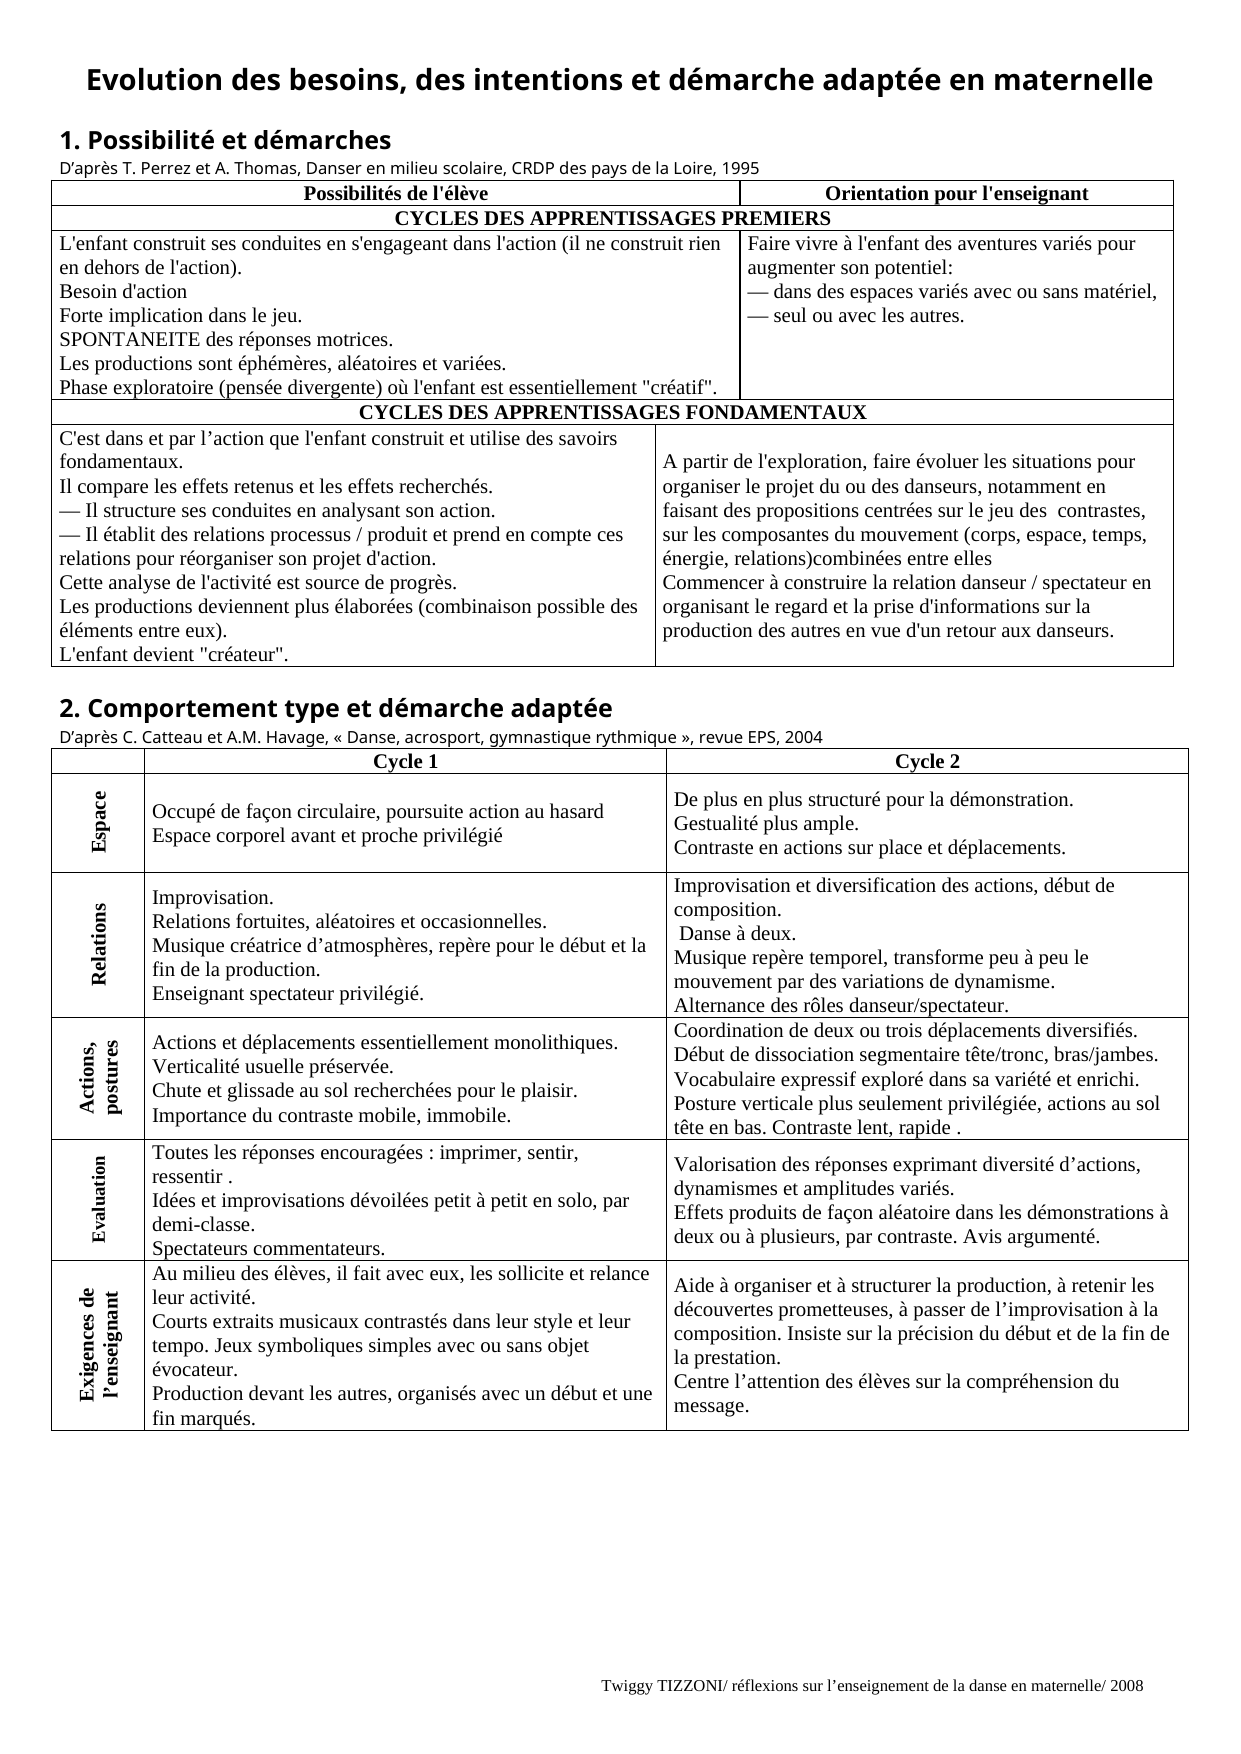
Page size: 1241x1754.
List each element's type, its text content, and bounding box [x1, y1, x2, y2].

text 2. Comportement type et démarche adaptée [59, 691, 1181, 725]
table_cell Toutes les réponses encouragées : imprimer, sentir, ressentir . Idées et improvisations dévoilées petit à petit en solo, par demi-classe. Spectateurs commentateurs. [145, 1140, 666, 1260]
table_cell Coordination de deux ou trois déplacements diversifiés. Début de dissociation segmentaire tête/tronc, bras/jambes. Vocabulaire expressif exploré dans sa variété et enrichi. Posture verticale plus seulement privilégiée, actions au sol tête en bas. Contraste lent, rapide . [667, 1018, 1188, 1139]
text D’après C. Catteau et A.M. Havage, « Danse, acrosport, gymnastique rythmique », revue EPS, 2004 [59, 725, 1181, 748]
table_header Possibilités de l'élève [52, 181, 739, 205]
table_cell Improvisation et diversification des actions, début de composition. Danse à deux. Musique repère temporel, transforme peu à peu le mouvement par des variations de dynamisme. Alternance des rôles danseur/spectateur. [667, 873, 1188, 1017]
table_cell Occupé de façon circulaire, poursuite action au hasard Espace corporel avant et proche privilégié [145, 774, 666, 872]
table_header Cycle 1 [145, 749, 666, 773]
table_cell Actions et déplacements essentiellement monolithiques. Verticalité usuelle préservée. Chute et glissade au sol recherchées pour le plaisir. Importance du contraste mobile, immobile. [145, 1018, 666, 1139]
table_cell Relations [52, 873, 144, 1017]
table_cell Faire vivre à l'enfant des aventures variés pour augmenter son potentiel: — dans des espaces variés avec ou sans matériel, — seul ou avec les autres. [741, 231, 1173, 399]
table_cell CYCLES DES APPRENTISSAGES PREMIERS [52, 206, 1173, 230]
table_cell Evaluation [52, 1140, 144, 1260]
table_cell Valorisation des réponses exprimant diversité d’actions, dynamismes et amplitudes variés. Effets produits de façon aléatoire dans les démonstrations à deux ou à plusieurs, par contraste. Avis argumenté. [667, 1140, 1188, 1260]
table_cell CYCLES DES APPRENTISSAGES FONDAMENTAUX [52, 400, 1173, 424]
table_cell Exigences de l’enseignant [52, 1261, 144, 1429]
table_cell Improvisation. Relations fortuites, aléatoires et occasionnelles. Musique créatrice d’atmosphères, repère pour le début et la fin de la production. Enseignant spectateur privilégié. [145, 873, 666, 1017]
table_header Cycle 2 [667, 749, 1188, 773]
table_cell Au milieu des élèves, il fait avec eux, les sollicite et relance leur activité. Courts extraits musicaux contrastés dans leur style et leur tempo. Jeux symboliques simples avec ou sans objet évocateur. Production devant les autres, organisés avec un début et une fin marqués. [145, 1261, 666, 1429]
table_cell Espace [52, 774, 144, 872]
table_header [52, 749, 144, 773]
table_cell Aide à organiser et à structurer la production, à retenir les découvertes prometteuses, à passer de l’improvisation à la composition. Insiste sur la précision du début et de la fin de la prestation. Centre l’attention des élèves sur la compréhension du message. [667, 1261, 1188, 1429]
table_cell A partir de l'exploration, faire évoluer les situations pour organiser le projet du ou des danseurs, notamment en faisant des propositions centrées sur le jeu des contrastes, sur les composantes du mouvement (corps, espace, temps, énergie, relations)combinées entre elles Commencer à construire la relation danseur / spectateur en organisant le regard et la prise d'informations sur la production des autres en vue d'un retour aux danseurs. [656, 425, 1173, 666]
text Evolution des besoins, des intentions et démarche adaptée en maternelle [59, 59, 1181, 99]
table_cell De plus en plus structuré pour la démonstration. Gestualité plus ample. Contraste en actions sur place et déplacements. [667, 774, 1188, 872]
table_cell Actions, postures [52, 1018, 144, 1139]
table_cell C'est dans et par l’action que l'enfant construit et utilise des savoirs fondamentaux. Il compare les effets retenus et les effets recherchés. — Il structure ses conduites en analysant son action. — Il établit des relations processus / produit et prend en compte ces relations pour réorganiser son projet d'action. Cette analyse de l'activité est source de progrès. Les productions deviennent plus élaborées (combinaison possible des éléments entre eux). L'enfant devient "créateur". [52, 425, 655, 666]
text 1. Possibilité et démarches [59, 123, 1181, 157]
table_cell L'enfant construit ses conduites en s'engageant dans l'action (il ne construit rien en dehors de l'action). Besoin d'action Forte implication dans le jeu. SPONTANEITE des réponses motrices. Les productions sont éphémères, aléatoires et variées. Phase exploratoire (pensée divergente) où l'enfant est essentiellement "créatif". [52, 231, 739, 399]
text D’après T. Perrez et A. Thomas, Danser en milieu scolaire, CRDP des pays de la Loire, 1995 [59, 157, 1181, 179]
table_header Orientation pour l'enseignant [741, 181, 1173, 205]
